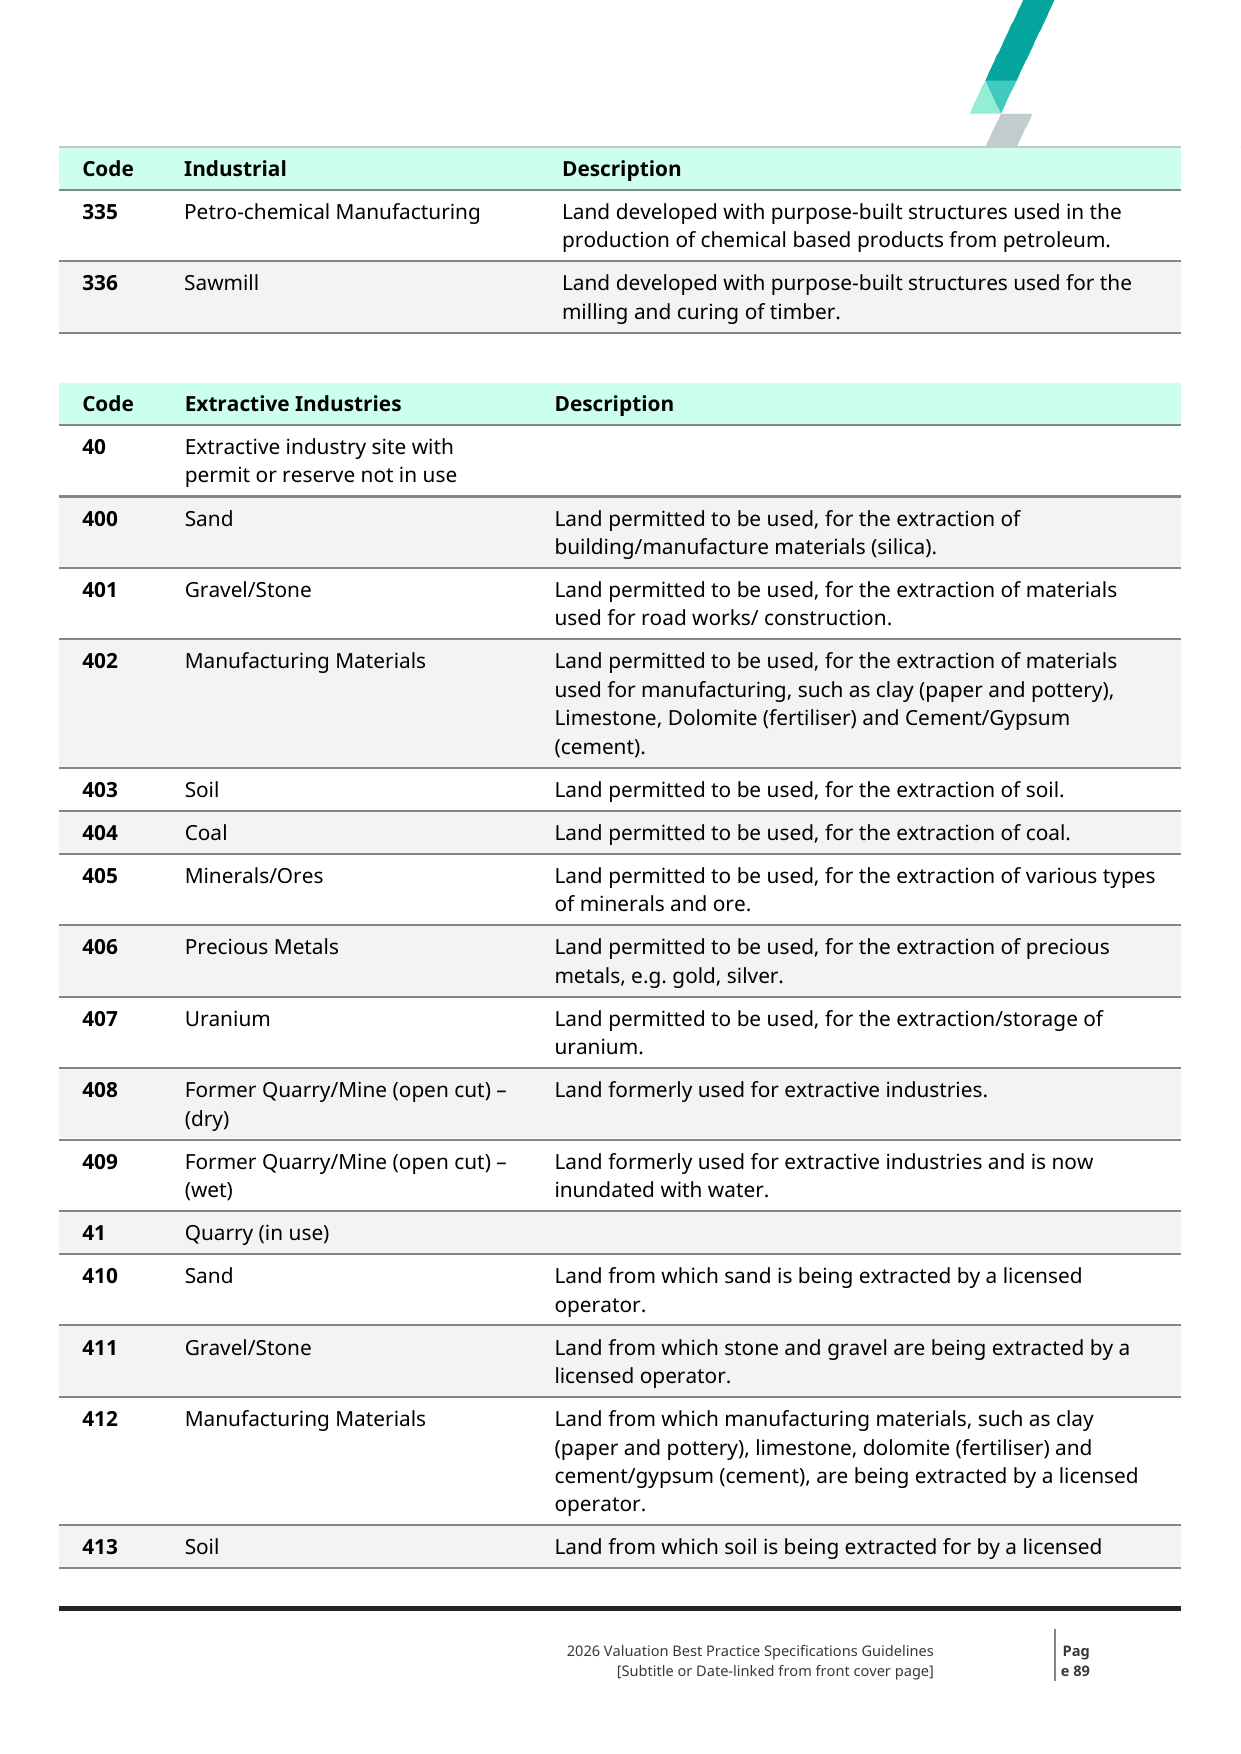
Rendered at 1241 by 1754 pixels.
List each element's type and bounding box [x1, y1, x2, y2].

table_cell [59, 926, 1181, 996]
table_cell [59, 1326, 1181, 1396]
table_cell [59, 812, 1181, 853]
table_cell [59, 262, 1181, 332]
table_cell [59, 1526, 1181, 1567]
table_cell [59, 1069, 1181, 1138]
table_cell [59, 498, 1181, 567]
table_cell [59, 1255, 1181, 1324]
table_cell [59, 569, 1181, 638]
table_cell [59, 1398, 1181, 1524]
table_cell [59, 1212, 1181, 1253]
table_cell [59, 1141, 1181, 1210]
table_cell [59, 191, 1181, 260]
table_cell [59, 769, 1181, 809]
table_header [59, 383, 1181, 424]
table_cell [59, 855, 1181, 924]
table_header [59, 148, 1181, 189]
picture [969, 0, 1055, 146]
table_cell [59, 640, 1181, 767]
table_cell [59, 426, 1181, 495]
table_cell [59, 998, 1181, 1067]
